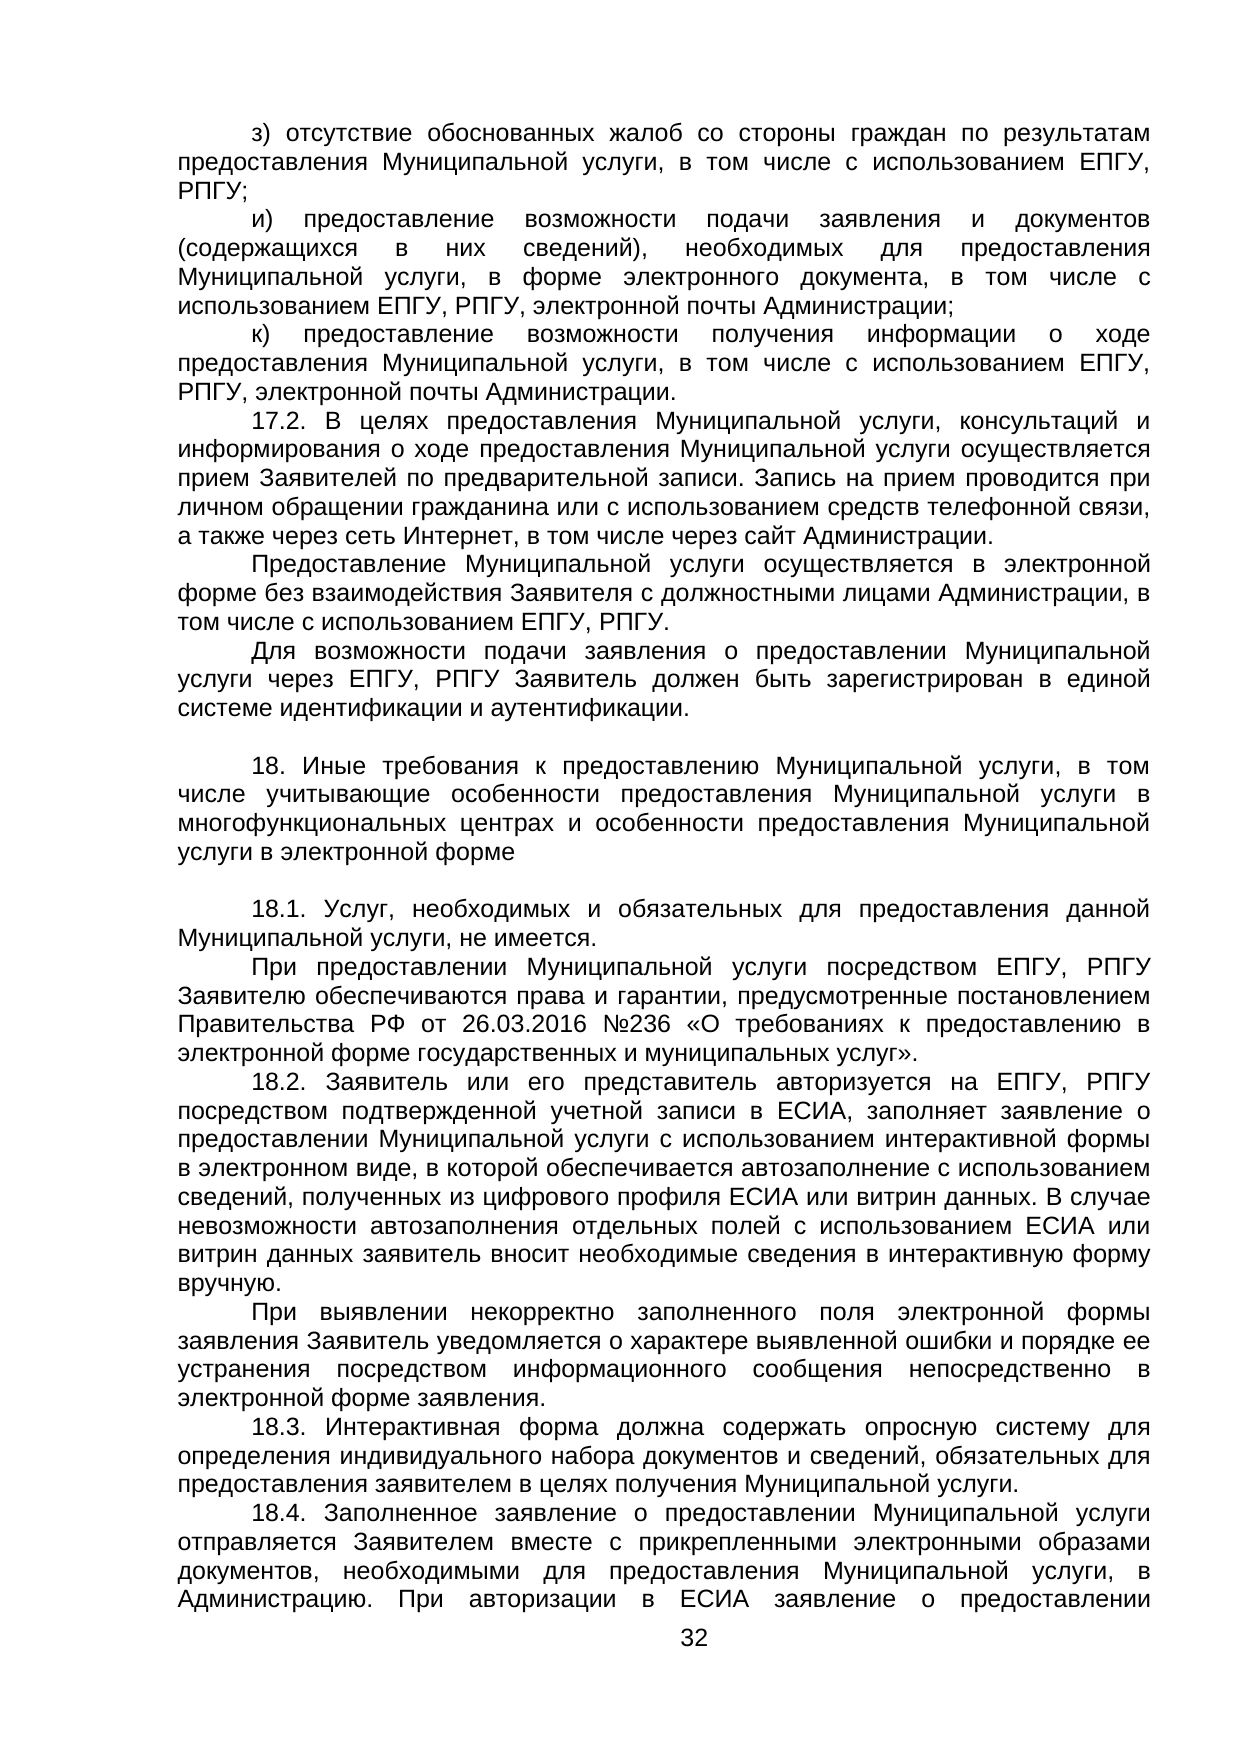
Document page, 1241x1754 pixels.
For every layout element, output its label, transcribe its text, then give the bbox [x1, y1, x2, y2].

text Для возможности подачи заявления о предоставлении Муниципальной услуги через ЕПГУ, РПГУ Заявитель должен быть зарегистрирован в единой системе идентификации и аутентификации. [177, 636, 1152, 722]
text 18. Иные требования к предоставлению Муниципальной услуги, в том числе учитывающие особенности предоставления Муниципальной услуги в многофункциональных центрах и особенности предоставления Муниципальной услуги в электронной форме [177, 751, 1152, 866]
text 18.1. Услуг, необходимых и обязательных для предоставления данной Муниципальной услуги, не имеется. [177, 894, 1152, 952]
text и) предоставление возможности подачи заявления и документов (содержащихся в них сведений), необходимых для предоставления Муниципальной услуги, в форме электронного документа, в том числе с использованием ЕПГУ, РПГУ, электронной почты Администрации; [177, 204, 1152, 319]
text 17.2. В целях предоставления Муниципальной услуги, консультаций и информирования о ходе предоставления Муниципальной услуги осуществляется прием Заявителей по предварительной записи. Запись на прием проводится при личном обращении гражданина или с использованием средств телефонной связи, а также через сеть Интернет, в том числе через сайт Администрации. [177, 406, 1152, 549]
text 18.3. Интерактивная форма должна содержать опросную систему для определения индивидуального набора документов и сведений, обязательных для предоставления заявителем в целях получения Муниципальной услуги. [177, 1412, 1152, 1498]
text 18.2. Заявитель или его представитель авторизуется на ЕПГУ, РПГУ посредством подтвержденной учетной записи в ЕСИА, заполняет заявление о предоставлении Муниципальной услуги с использованием интерактивной формы в электронном виде, в которой обеспечивается автозаполнение с использованием сведений, полученных из цифрового профиля ЕСИА или витрин данных. В случае невозможности автозаполнения отдельных полей с использованием ЕСИА или витрин данных заявитель вносит необходимые сведения в интерактивную форму вручную. [177, 1067, 1152, 1297]
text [177, 1498, 1152, 1613]
text Предоставление Муниципальной услуги осуществляется в электронной форме без взаимодействия Заявителя с должностными лицами Администрации, в том числе с использованием ЕПГУ, РПГУ. [177, 549, 1152, 636]
text к) предоставление возможности получения информации о ходе предоставления Муниципальной услуги, в том числе с использованием ЕПГУ, РПГУ, электронной почты Администрации. [177, 319, 1152, 406]
text При предоставлении Муниципальной услуги посредством ЕПГУ, РПГУ Заявителю обеспечиваются права и гарантии, предусмотренные постановлением Правительства РФ от 26.03.2016 №236 «О требованиях к предоставлению в электронной форме государственных и муниципальных услуг». [177, 952, 1152, 1067]
text з) отсутствие обоснованных жалоб со стороны граждан по результатам предоставления Муниципальной услуги, в том числе с использованием ЕПГУ, РПГУ; [177, 118, 1152, 204]
text При выявлении некорректно заполненного поля электронной формы заявления Заявитель уведомляется о характере выявленной ошибки и порядке ее устранения посредством информационного сообщения непосредственно в электронной форме заявления. [177, 1297, 1152, 1412]
